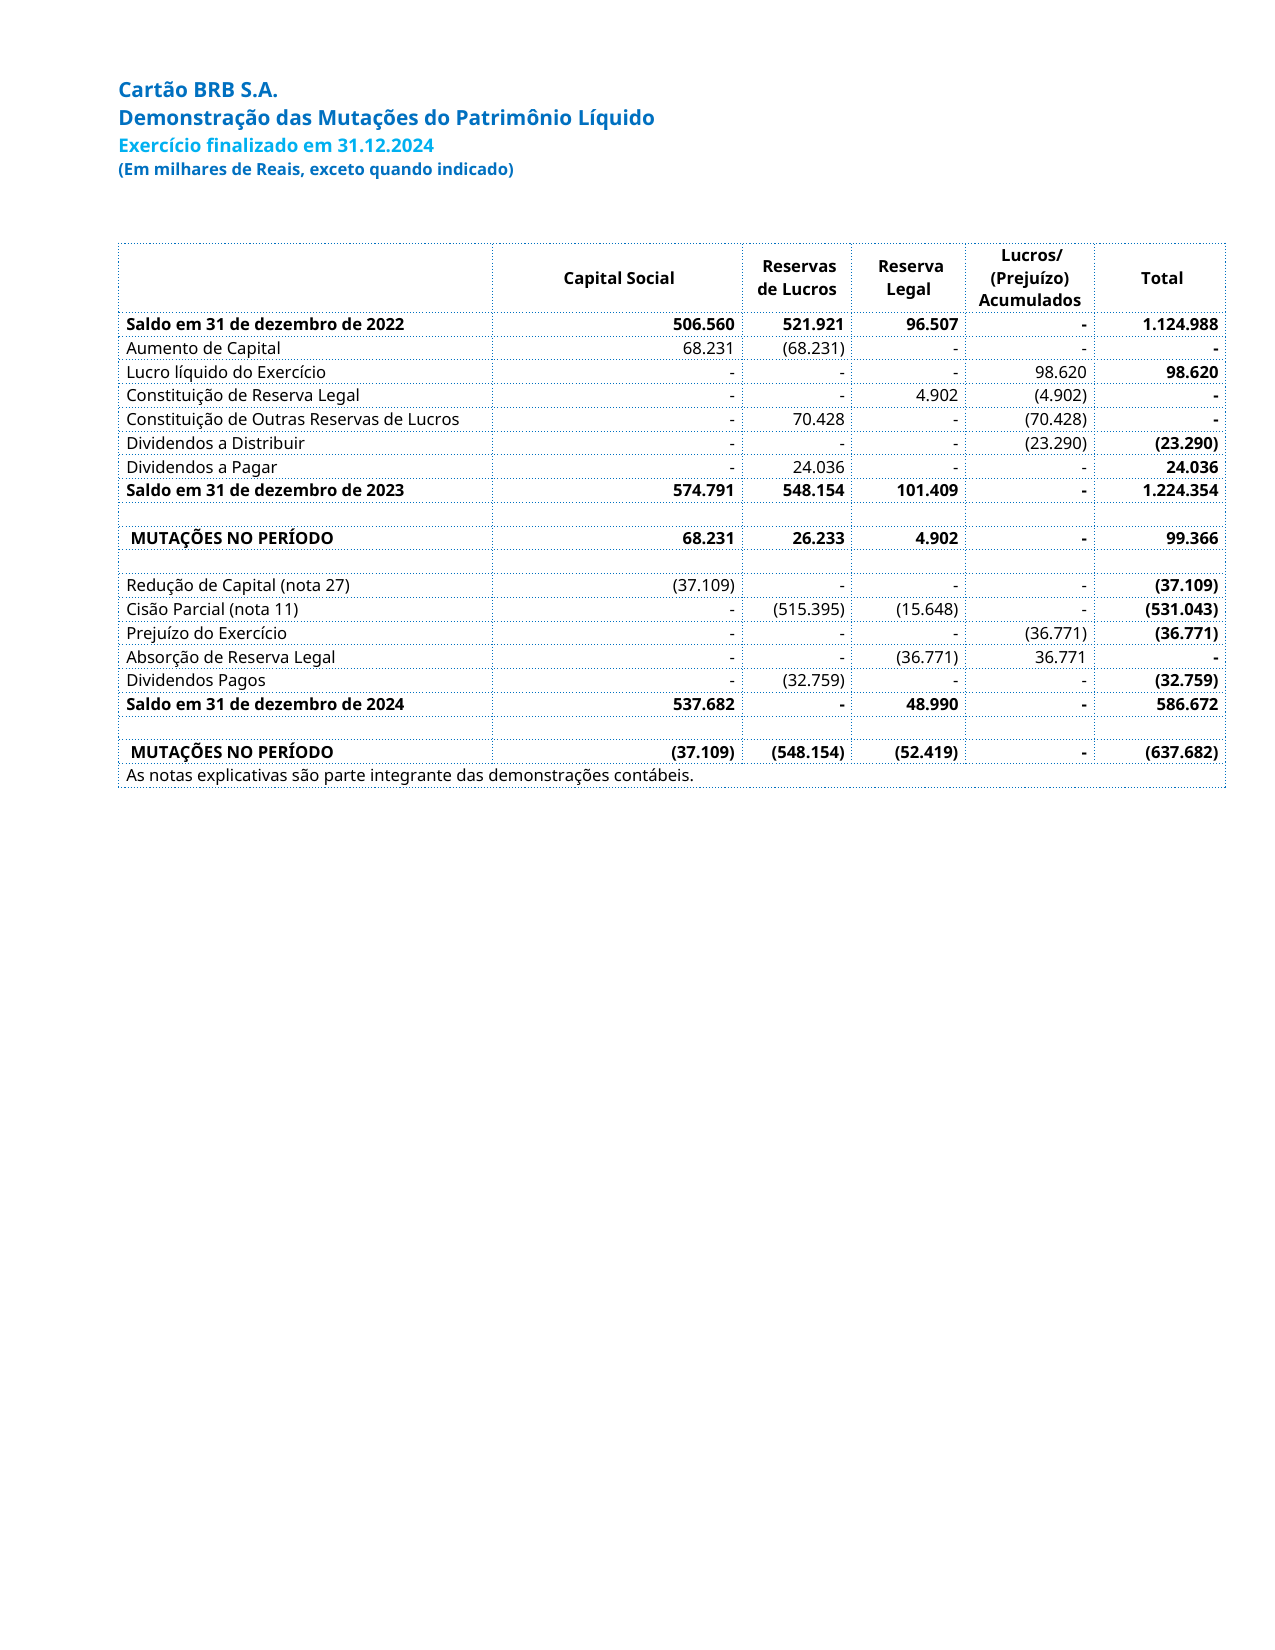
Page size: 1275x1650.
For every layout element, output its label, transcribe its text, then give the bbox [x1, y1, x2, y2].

table_header Lucros/ (Prejuízo) Acumulados [966, 243, 1094, 312]
table_header Reserva Legal [852, 243, 966, 312]
table_cell - [742, 359, 852, 383]
table_cell - [966, 526, 1094, 549]
table_cell - [492, 597, 742, 621]
table_cell [119, 549, 492, 573]
table_cell [742, 502, 852, 526]
table_cell 26.233 [742, 526, 852, 549]
table_cell Dividendos a Distribuir [119, 431, 492, 454]
table_cell - [852, 668, 966, 692]
table_cell Saldo em 31 de dezembro de 2022 [119, 312, 492, 336]
table_cell (23.290) [1094, 431, 1226, 454]
table_cell [119, 716, 492, 739]
table_cell - [492, 383, 742, 407]
table_cell - [1094, 336, 1226, 359]
table_cell (4.902) [966, 383, 1094, 407]
table_cell (37.109) [492, 739, 742, 763]
table_cell - [966, 739, 1094, 763]
table_cell (36.771) [966, 621, 1094, 644]
table_cell - [742, 621, 852, 644]
table_cell Saldo em 31 de dezembro de 2024 [119, 692, 492, 716]
table_cell (32.759) [742, 668, 852, 692]
table_cell (70.428) [966, 407, 1094, 431]
table_cell [492, 549, 742, 573]
table_cell - [966, 692, 1094, 716]
table_cell - [492, 621, 742, 644]
table_cell 48.990 [852, 692, 966, 716]
table_cell Absorção de Reserva Legal [119, 644, 492, 668]
table_cell - [1094, 383, 1226, 407]
table_header [119, 243, 492, 312]
table_cell 24.036 [1094, 454, 1226, 478]
table_header Reservas de Lucros [742, 243, 852, 312]
table_cell [966, 716, 1094, 739]
table_cell Constituição de Reserva Legal [119, 383, 492, 407]
table_cell 537.682 [492, 692, 742, 716]
table_cell 68.231 [492, 336, 742, 359]
table_cell - [966, 336, 1094, 359]
table_cell - [852, 336, 966, 359]
table_cell - [492, 407, 742, 431]
table_cell (37.109) [1094, 573, 1226, 597]
table_cell - [492, 454, 742, 478]
table_cell [492, 716, 742, 739]
table_cell - [966, 573, 1094, 597]
table_cell (23.290) [966, 431, 1094, 454]
table_cell 548.154 [742, 478, 852, 502]
table_cell [966, 502, 1094, 526]
table_cell - [742, 431, 852, 454]
table_cell Dividendos a Pagar [119, 454, 492, 478]
table_cell (37.109) [492, 573, 742, 597]
table_cell 521.921 [742, 312, 852, 336]
table_cell 506.560 [492, 312, 742, 336]
table_cell - [492, 644, 742, 668]
table_cell - [852, 407, 966, 431]
table_cell (515.395) [742, 597, 852, 621]
table_cell 574.791 [492, 478, 742, 502]
table_cell - [852, 431, 966, 454]
table_cell (36.771) [852, 644, 966, 668]
table_cell 4.902 [852, 526, 966, 549]
table_cell - [492, 668, 742, 692]
table_cell (548.154) [742, 739, 852, 763]
table_cell [1094, 502, 1226, 526]
table_cell As notas explicativas são parte integrante das demonstrações contábeis. [119, 763, 1226, 787]
table_cell - [492, 431, 742, 454]
table_cell 101.409 [852, 478, 966, 502]
table_cell [1094, 549, 1226, 573]
table_cell Prejuízo do Exercício [119, 621, 492, 644]
table_cell - [742, 692, 852, 716]
table_cell Dividendos Pagos [119, 668, 492, 692]
table_cell (52.419) [852, 739, 966, 763]
table_cell - [1094, 644, 1226, 668]
table_cell (68.231) [742, 336, 852, 359]
table_cell 1.124.988 [1094, 312, 1226, 336]
table_cell 99.366 [1094, 526, 1226, 549]
table_cell 96.507 [852, 312, 966, 336]
table_cell 24.036 [742, 454, 852, 478]
table_cell - [742, 644, 852, 668]
table_cell MUTAÇÕES NO PERÍODO [119, 526, 492, 549]
table_cell - [1094, 407, 1226, 431]
table_cell - [742, 573, 852, 597]
table_cell 98.620 [1094, 359, 1226, 383]
table_cell Redução de Capital (nota 27) [119, 573, 492, 597]
table_cell - [492, 359, 742, 383]
table_cell 586.672 [1094, 692, 1226, 716]
table_cell - [742, 383, 852, 407]
table_cell [1094, 716, 1226, 739]
table_cell 68.231 [492, 526, 742, 549]
table_cell - [852, 621, 966, 644]
table_header Capital Social [492, 243, 742, 312]
table_cell (637.682) [1094, 739, 1226, 763]
table_cell - [966, 597, 1094, 621]
table_cell - [852, 359, 966, 383]
table_header Total [1094, 243, 1226, 312]
table_cell - [966, 478, 1094, 502]
table_cell Cisão Parcial (nota 11) [119, 597, 492, 621]
table_cell 36.771 [966, 644, 1094, 668]
table_cell 4.902 [852, 383, 966, 407]
table_cell [492, 502, 742, 526]
table_cell - [966, 668, 1094, 692]
table_cell [966, 549, 1094, 573]
table_cell MUTAÇÕES NO PERÍODO [119, 739, 492, 763]
table_cell - [852, 573, 966, 597]
table_cell Lucro líquido do Exercício [119, 359, 492, 383]
table_cell Saldo em 31 de dezembro de 2023 [119, 478, 492, 502]
table_cell - [852, 454, 966, 478]
table_cell [852, 716, 966, 739]
table_cell [852, 502, 966, 526]
table_cell Constituição de Outras Reservas de Lucros [119, 407, 492, 431]
table_cell - [966, 454, 1094, 478]
table_cell [852, 549, 966, 573]
table_cell 70.428 [742, 407, 852, 431]
table_cell - [966, 312, 1094, 336]
table_cell [119, 502, 492, 526]
table_cell [742, 716, 852, 739]
table_cell (32.759) [1094, 668, 1226, 692]
table_cell 98.620 [966, 359, 1094, 383]
table_cell (15.648) [852, 597, 966, 621]
table_cell [742, 549, 852, 573]
table_cell Aumento de Capital [119, 336, 492, 359]
table_cell (36.771) [1094, 621, 1226, 644]
table_cell 1.224.354 [1094, 478, 1226, 502]
table_cell (531.043) [1094, 597, 1226, 621]
